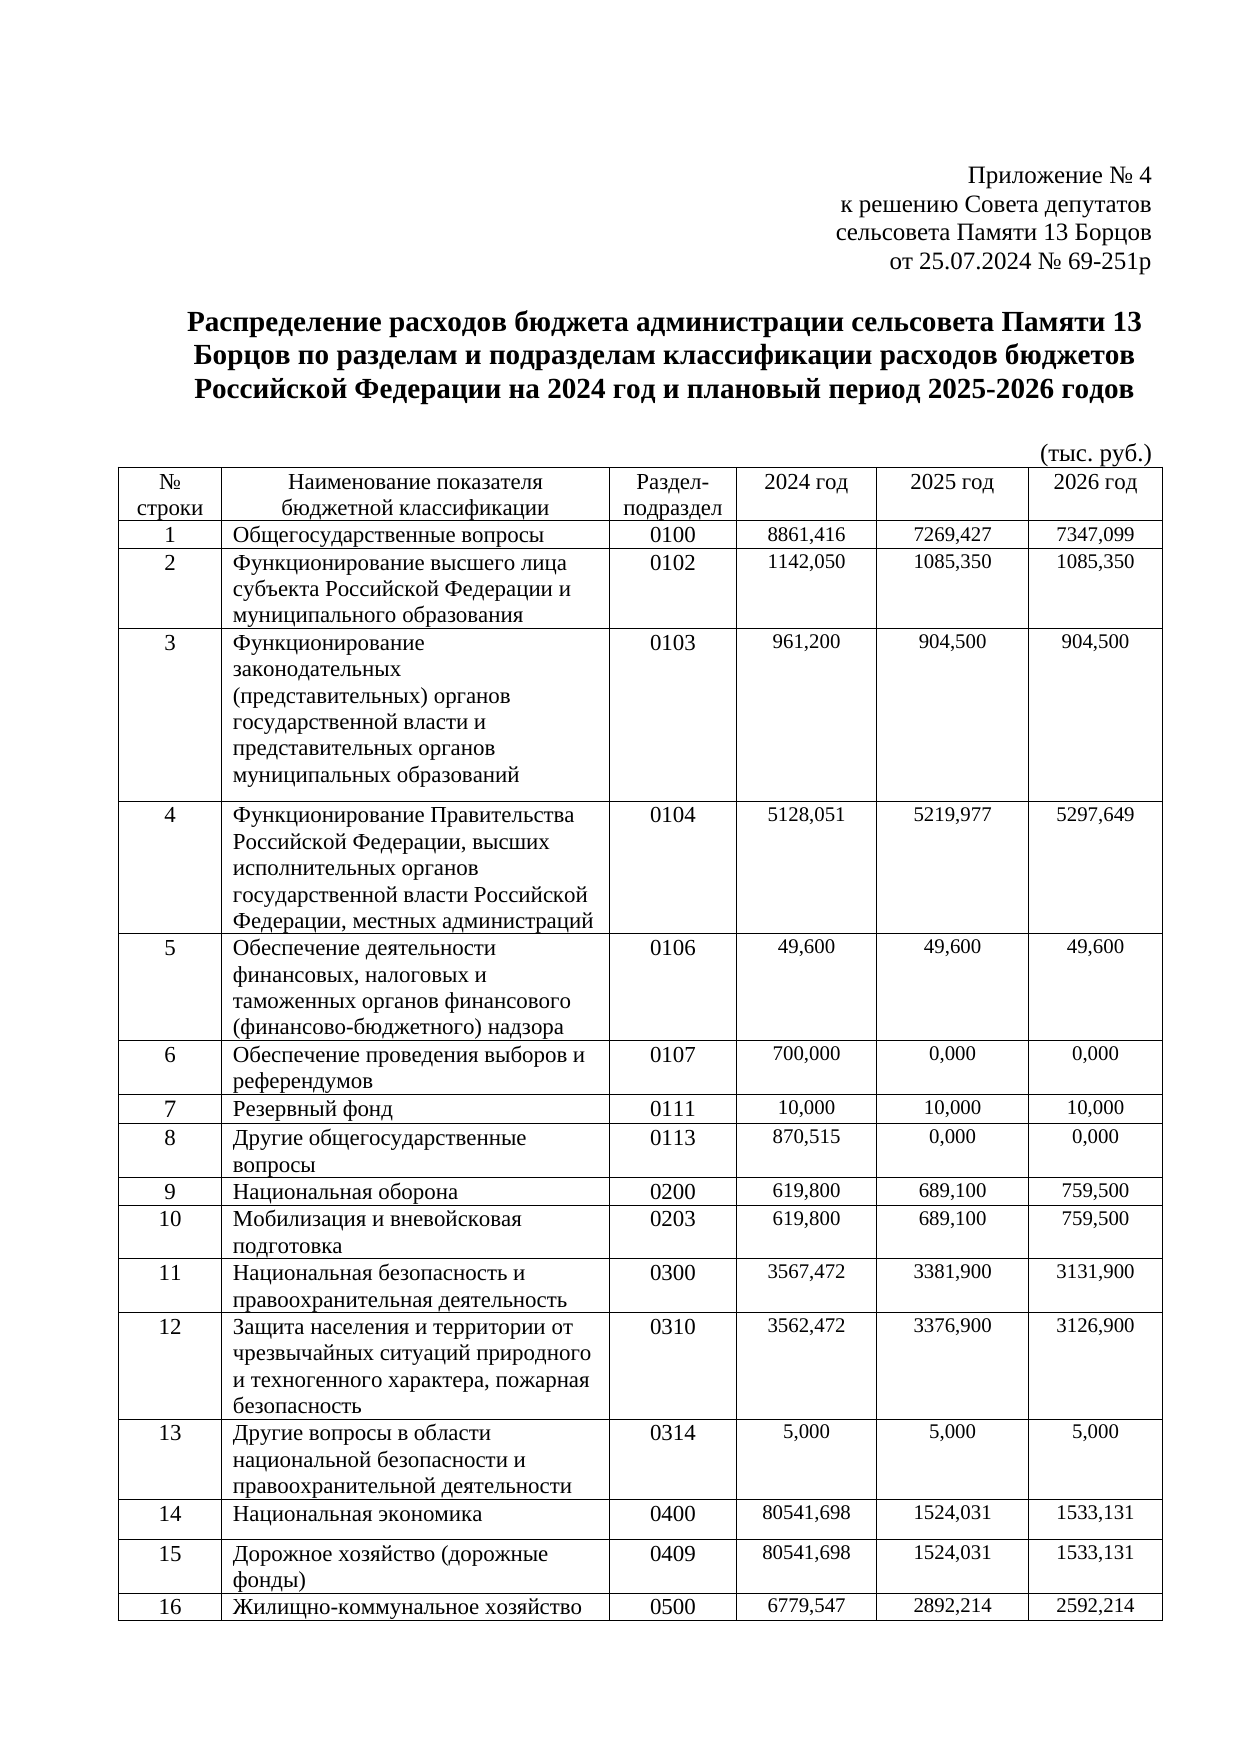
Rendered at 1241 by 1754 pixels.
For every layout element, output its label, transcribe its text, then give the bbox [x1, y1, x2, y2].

table_header 2025 год [877, 468, 1028, 520]
table_header № строки [119, 468, 221, 520]
table_cell 3131,900 [1029, 1259, 1162, 1312]
table_cell 0106 [610, 934, 736, 1040]
text от 25.07.2024 № 69-251р [177, 246, 1152, 275]
table_cell Функционирование Правительства Российской Федерации, высших исполнительных органов государственной власти Российской Федерации, местных администраций [222, 802, 609, 933]
table_cell 49,600 [877, 934, 1028, 1040]
table_cell Национальная экономика [222, 1500, 609, 1539]
table_cell 5297,649 [1029, 802, 1162, 933]
table_cell 0102 [610, 549, 736, 628]
table_cell Защита населения и территории от чрезвычайных ситуаций природного и техногенного характера, пожарная безопасность [222, 1313, 609, 1418]
table_cell 10 [119, 1206, 221, 1258]
table_cell 619,800 [737, 1178, 876, 1204]
table_cell 2 [119, 549, 221, 628]
table_cell 12 [119, 1313, 221, 1418]
table_cell 0314 [610, 1420, 736, 1498]
table_cell 13 [119, 1420, 221, 1498]
table_cell 5 [119, 934, 221, 1040]
table_cell 0107 [610, 1041, 736, 1093]
table_cell 11 [119, 1259, 221, 1312]
table_cell 0111 [610, 1095, 736, 1123]
table_cell 0,000 [1029, 1124, 1162, 1177]
table_cell 14 [119, 1500, 221, 1539]
table_cell 0409 [610, 1540, 736, 1592]
table_cell 49,600 [1029, 934, 1162, 1040]
table_cell 10,000 [877, 1095, 1028, 1123]
table_cell 80541,698 [737, 1500, 876, 1539]
table_cell Другие вопросы в области национальной безопасности и правоохранительной деятельности [222, 1420, 609, 1498]
table_cell 0400 [610, 1500, 736, 1539]
table_cell 0200 [610, 1178, 736, 1204]
table_cell 0,000 [1029, 1041, 1162, 1093]
table_cell 7347,099 [1029, 521, 1162, 548]
table_cell 9 [119, 1178, 221, 1204]
table_cell 759,500 [1029, 1178, 1162, 1204]
table_cell 689,100 [877, 1206, 1028, 1258]
table_cell 961,200 [737, 629, 876, 801]
table_cell 8861,416 [737, 521, 876, 548]
table_cell 15 [119, 1540, 221, 1592]
table_cell 619,800 [737, 1206, 876, 1258]
table_cell 870,515 [737, 1124, 876, 1177]
table_cell 6 [119, 1041, 221, 1093]
table_cell 1142,050 [737, 549, 876, 628]
table_cell Обеспечение деятельности финансовых, налоговых и таможенных органов финансового (финансово-бюджетного) надзора [222, 934, 609, 1040]
table_cell Функционирование законодательных (представительных) органов государственной власти и представительных органов муниципальных образований [222, 629, 609, 801]
table_cell Функционирование высшего лица субъекта Российской Федерации и муниципального образования [222, 549, 609, 628]
table_cell Жилищно-коммунальное хозяйство [222, 1594, 609, 1620]
table_cell 0310 [610, 1313, 736, 1418]
table_cell 49,600 [737, 934, 876, 1040]
text (тыс. руб.) [177, 438, 1152, 467]
table_cell 3376,900 [877, 1313, 1028, 1418]
table_cell 7269,427 [877, 521, 1028, 548]
table_cell 5,000 [1029, 1420, 1162, 1498]
table_cell 0500 [610, 1594, 736, 1620]
table_cell 1085,350 [877, 549, 1028, 628]
table_cell 0,000 [877, 1041, 1028, 1093]
table_cell 7 [119, 1095, 221, 1123]
table_cell Другие общегосударственные вопросы [222, 1124, 609, 1177]
table_header Раздел-подраздел [610, 468, 736, 520]
table_cell 0103 [610, 629, 736, 801]
table_cell 0104 [610, 802, 736, 933]
table_cell 3562,472 [737, 1313, 876, 1418]
table_cell 689,100 [877, 1178, 1028, 1204]
table_cell 3 [119, 629, 221, 801]
table_cell 0113 [610, 1124, 736, 1177]
table_cell 1085,350 [1029, 549, 1162, 628]
table_cell 904,500 [1029, 629, 1162, 801]
table_cell 5,000 [737, 1420, 876, 1498]
table_cell 2592,214 [1029, 1594, 1162, 1620]
table_header 2026 год [1029, 468, 1162, 520]
table_cell 8 [119, 1124, 221, 1177]
table_cell 3381,900 [877, 1259, 1028, 1312]
table_cell 2892,214 [877, 1594, 1028, 1620]
table_cell 0,000 [877, 1124, 1028, 1177]
table_cell 4 [119, 802, 221, 933]
table_cell Национальная безопасность и правоохранительная деятельность [222, 1259, 609, 1312]
table_cell 1 [119, 521, 221, 548]
table_cell Дорожное хозяйство (дорожные фонды) [222, 1540, 609, 1592]
text к решению Совета депутатов сельсовета Памяти 13 Борцов [177, 189, 1152, 246]
table_cell Обеспечение проведения выборов и референдумов [222, 1041, 609, 1093]
table_cell 80541,698 [737, 1540, 876, 1592]
table_cell 0203 [610, 1206, 736, 1258]
table_cell 16 [119, 1594, 221, 1620]
table_cell 1533,131 [1029, 1540, 1162, 1592]
table_header 2024 год [737, 468, 876, 520]
table_cell 6779,547 [737, 1594, 876, 1620]
text Распределение расходов бюджета администрации сельсовета Памяти 13 Борцов по разделам и подразделам классификации расходов бюджетов Российской Федерации на 2024 год и плановый период 2025-2026 годов [177, 304, 1152, 404]
table_cell 1524,031 [877, 1540, 1028, 1592]
table_cell 700,000 [737, 1041, 876, 1093]
table_cell Резервный фонд [222, 1095, 609, 1123]
table_cell 5,000 [877, 1420, 1028, 1498]
table_header Наименование показателя бюджетной классификации [222, 468, 609, 520]
table_cell 0100 [610, 521, 736, 548]
table_cell 0300 [610, 1259, 736, 1312]
table_cell 5219,977 [877, 802, 1028, 933]
text Приложение № 4 [177, 160, 1152, 189]
table_cell 904,500 [877, 629, 1028, 801]
table_cell 10,000 [737, 1095, 876, 1123]
table_cell 759,500 [1029, 1206, 1162, 1258]
table_cell 10,000 [1029, 1095, 1162, 1123]
table_cell 1533,131 [1029, 1500, 1162, 1539]
table_cell 1524,031 [877, 1500, 1028, 1539]
table_cell 3567,472 [737, 1259, 876, 1312]
table_cell 5128,051 [737, 802, 876, 933]
table_cell Общегосударственные вопросы [222, 521, 609, 548]
table_cell 3126,900 [1029, 1313, 1162, 1418]
table_cell Национальная оборона [222, 1178, 609, 1204]
table_cell Мобилизация и вневойсковая подготовка [222, 1206, 609, 1258]
